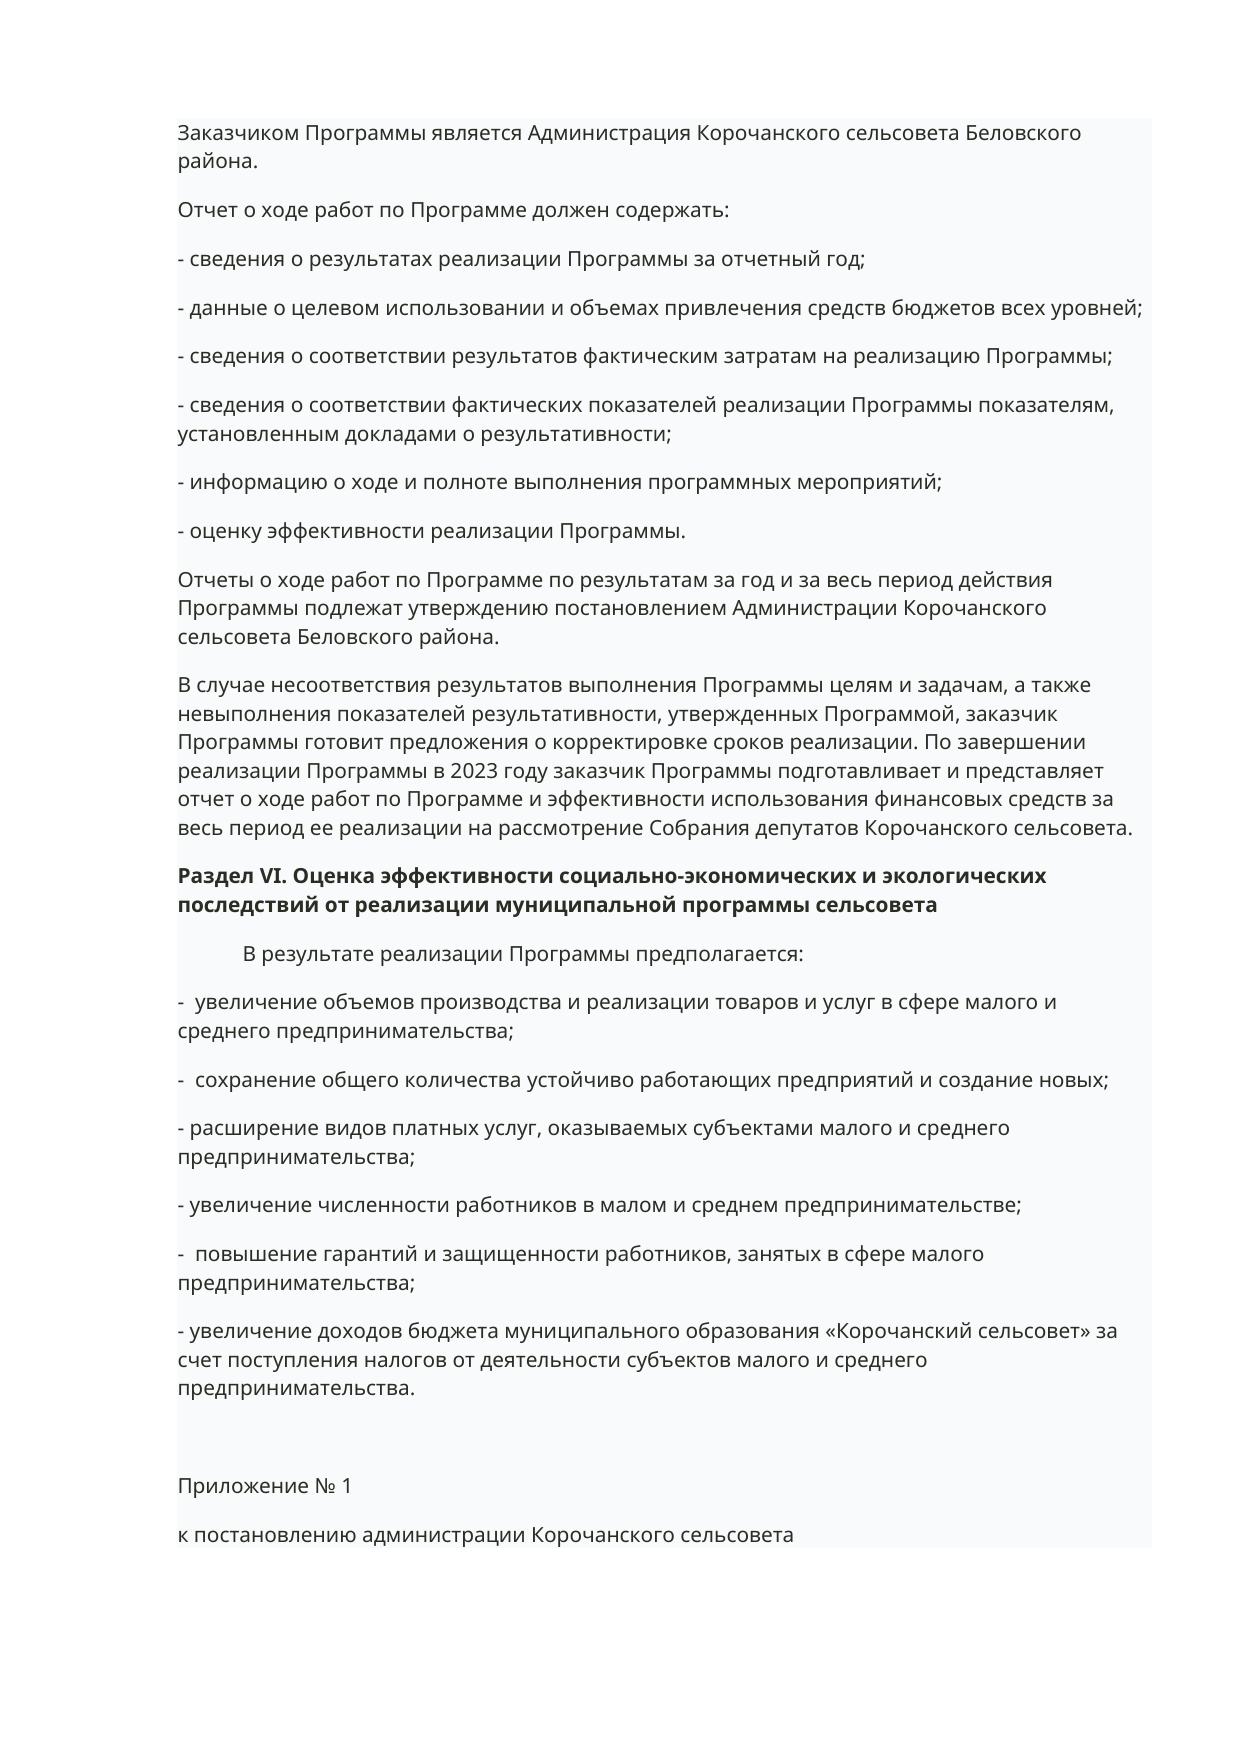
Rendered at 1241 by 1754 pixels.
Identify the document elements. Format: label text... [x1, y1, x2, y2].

text - сведения о соответствии результатов фактическим затратам на реализацию Программы; [177, 342, 1152, 370]
text В результате реализации Программы предполагается: [177, 939, 1152, 967]
text - информацию о ходе и полноте выполнения программных мероприятий; [177, 467, 1152, 496]
text Отчеты о ходе работ по Программе по результатам за год и за весь период действия Программы подлежат утверждению постановлением Администрации Корочанского сельсовета Беловского района. [177, 565, 1152, 650]
text Приложение № 1 [177, 1471, 1152, 1499]
text Заказчиком Программы является Администрация Корочанского сельсовета Беловского района. [177, 118, 1152, 175]
text - сведения о результатах реализации Программы за отчетный год; [177, 244, 1152, 272]
text - увеличение объемов производства и реализации товаров и услуг в сфере малого и среднего предпринимательства; [177, 987, 1152, 1044]
text Отчет о ходе работ по Программе должен содержать: [177, 195, 1152, 224]
text - оценку эффективности реализации Программы. [177, 516, 1152, 545]
text - увеличение доходов бюджета муниципального образования «Корочанский сельсовет» за счет поступления налогов от деятельности субъектов малого и среднего предпринимательства. [177, 1317, 1152, 1402]
text - расширение видов платных услуг, оказываемых субъектами малого и среднего предпринимательства; [177, 1113, 1152, 1170]
text Раздел VI. Оценка эффективности социально-экономических и экологических последствий от реализации муниципальной программы сельсовета [177, 862, 1152, 918]
text - данные о целевом использовании и объемах привлечения средств бюджетов всех уровней; [177, 293, 1152, 321]
text - сведения о соответствии фактических показателей реализации Программы показателям, установленным докладами о результативности; [177, 390, 1152, 447]
text - повышение гарантий и защищенности работников, занятых в сфере малого предпринимательства; [177, 1239, 1152, 1296]
text - сохранение общего количества устойчиво работающих предприятий и создание новых; [177, 1065, 1152, 1093]
text В случае несоответствия результатов выполнения Программы целям и задачам, а также невыполнения показателей результативности, утвержденных Программой, заказчик Программы готовит предложения о корректировке сроков реализации. По завершении реализации Программы в 2023 году заказчик Программы подготавливает и представляет отчет о ходе работ по Программе и эффективности использования финансовых средств за весь период ее реализации на рассмотрение Собрания депутатов Корочанского сельсовета. [177, 671, 1152, 841]
text - увеличение численности работников в малом и среднем предпринимательстве; [177, 1191, 1152, 1219]
text к постановлению администрации Корочанского сельсовета [177, 1520, 1152, 1548]
